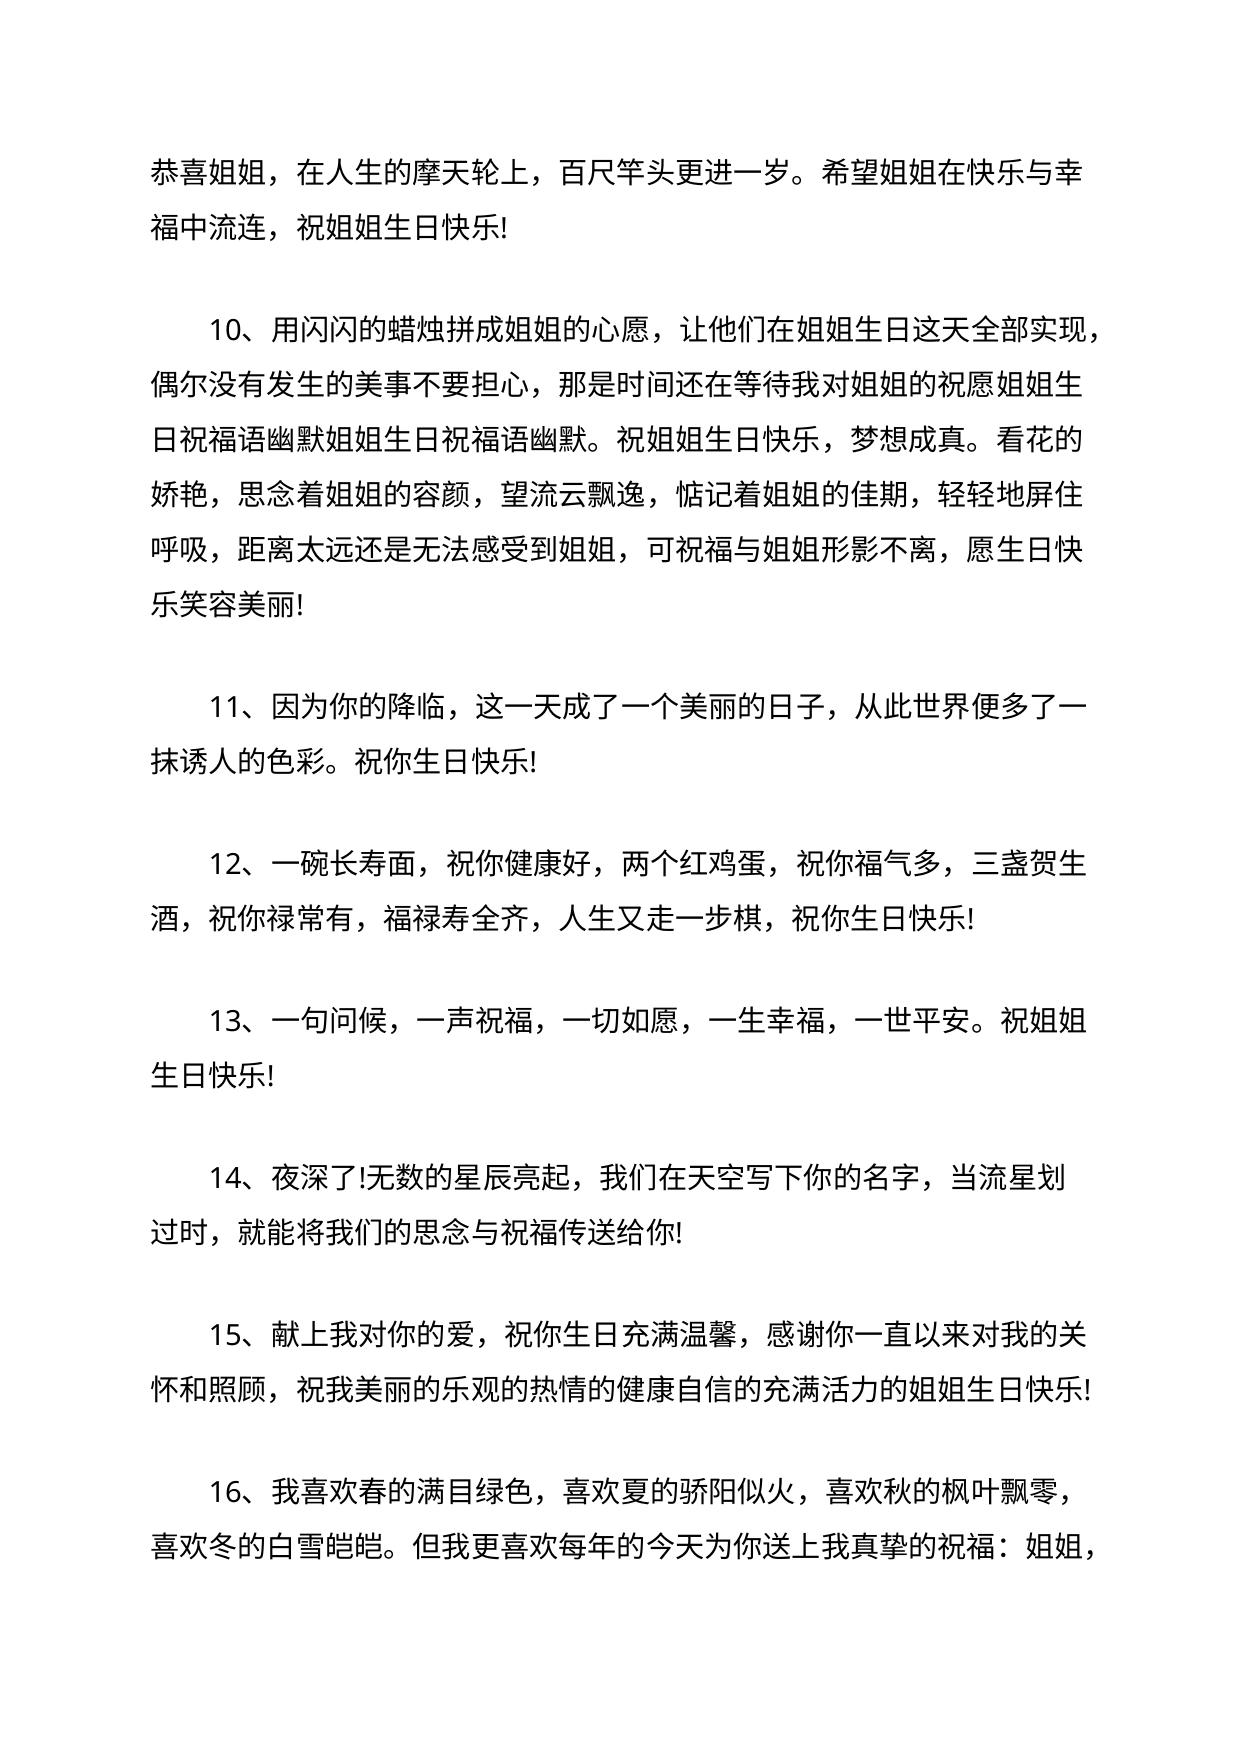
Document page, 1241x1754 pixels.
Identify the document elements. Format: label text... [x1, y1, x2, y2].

text 12、一碗长寿面，祝你健康好，两个红鸡蛋，祝你福气多，三盏贺生酒，祝你禄常有，福禄寿全齐，人生又走一步棋，祝你生日快乐! [150, 840, 1090, 938]
text 14、夜深了!无数的星辰亮起，我们在天空写下你的名字，当流星划过时，就能将我们的思念与祝福传送给你! [150, 1154, 1090, 1252]
text 11、因为你的降临，这一天成了一个美丽的日子，从此世界便多了一抹诱人的色彩。祝你生日快乐! [150, 683, 1090, 781]
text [150, 1468, 1090, 1566]
text 10、用闪闪的蜡烛拼成姐姐的心愿，让他们在姐姐生日这天全部实现，偶尔没有发生的美事不要担心，那是时间还在等待我对姐姐的祝愿姐姐生日祝福语幽默姐姐生日祝福语幽默。祝姐姐生日快乐，梦想成真。看花的娇艳，思念着姐姐的容颜，望流云飘逸，惦记着姐姐的佳期，轻轻地屏住呼吸，距离太远还是无法感受到姐姐，可祝福与姐姐形影不离，愿生日快乐笑容美丽! [150, 307, 1090, 624]
text 15、献上我对你的爱，祝你生日充满温馨，感谢你一直以来对我的关怀和照顾，祝我美丽的乐观的热情的健康自信的充满活力的姐姐生日快乐! [150, 1311, 1090, 1409]
text 13、一句问候，一声祝福，一切如愿，一生幸福，一世平安。祝姐姐生日快乐! [150, 997, 1090, 1095]
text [150, 150, 1090, 247]
